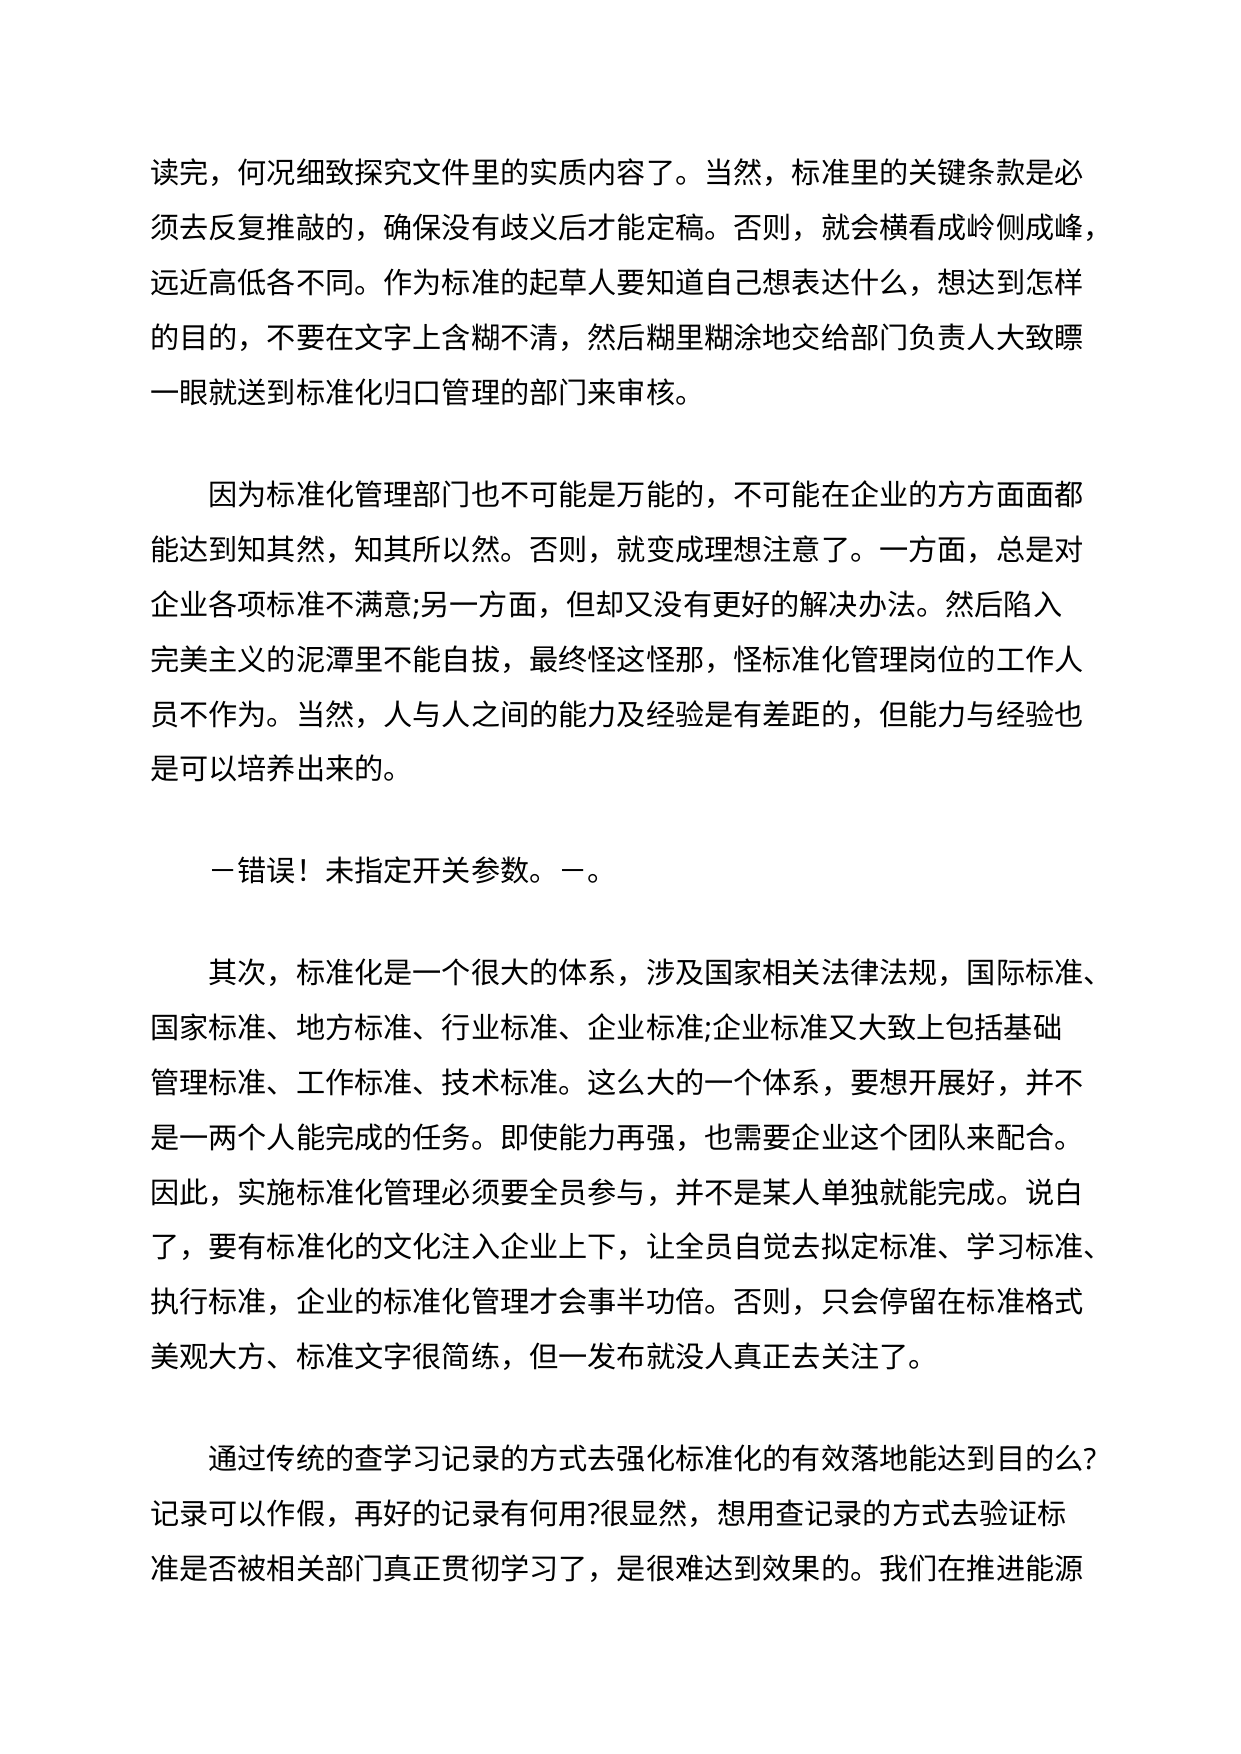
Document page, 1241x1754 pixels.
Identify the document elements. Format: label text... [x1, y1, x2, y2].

text －错误！未指定开关参数。－。 [150, 848, 1090, 890]
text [150, 150, 1090, 412]
text 因为标准化管理部门也不可能是万能的，不可能在企业的方方面面都能达到知其然，知其所以然。否则，就变成理想注意了。一方面，总是对企业各项标准不满意;另一方面，但却又没有更好的解决办法。然后陷入完美主义的泥潭里不能自拔，最终怪这怪那，怪标准化管理岗位的工作人员不作为。当然，人与人之间的能力及经验是有差距的，但能力与经验也是可以培养出来的。 [150, 471, 1090, 788]
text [150, 1436, 1090, 1588]
text 其次，标准化是一个很大的体系，涉及国家相关法律法规，国际标准、国家标准、地方标准、行业标准、企业标准;企业标准又大致上包括基础管理标准、工作标准、技术标准。这么大的一个体系，要想开展好，并不是一两个人能完成的任务。即使能力再强，也需要企业这个团队来配合。因此，实施标准化管理必须要全员参与，并不是某人单独就能完成。说白了，要有标准化的文化注入企业上下，让全员自觉去拟定标准、学习标准、执行标准，企业的标准化管理才会事半功倍。否则，只会停留在标准格式美观大方、标准文字很简练，但一发布就没人真正去关注了。 [150, 949, 1090, 1376]
